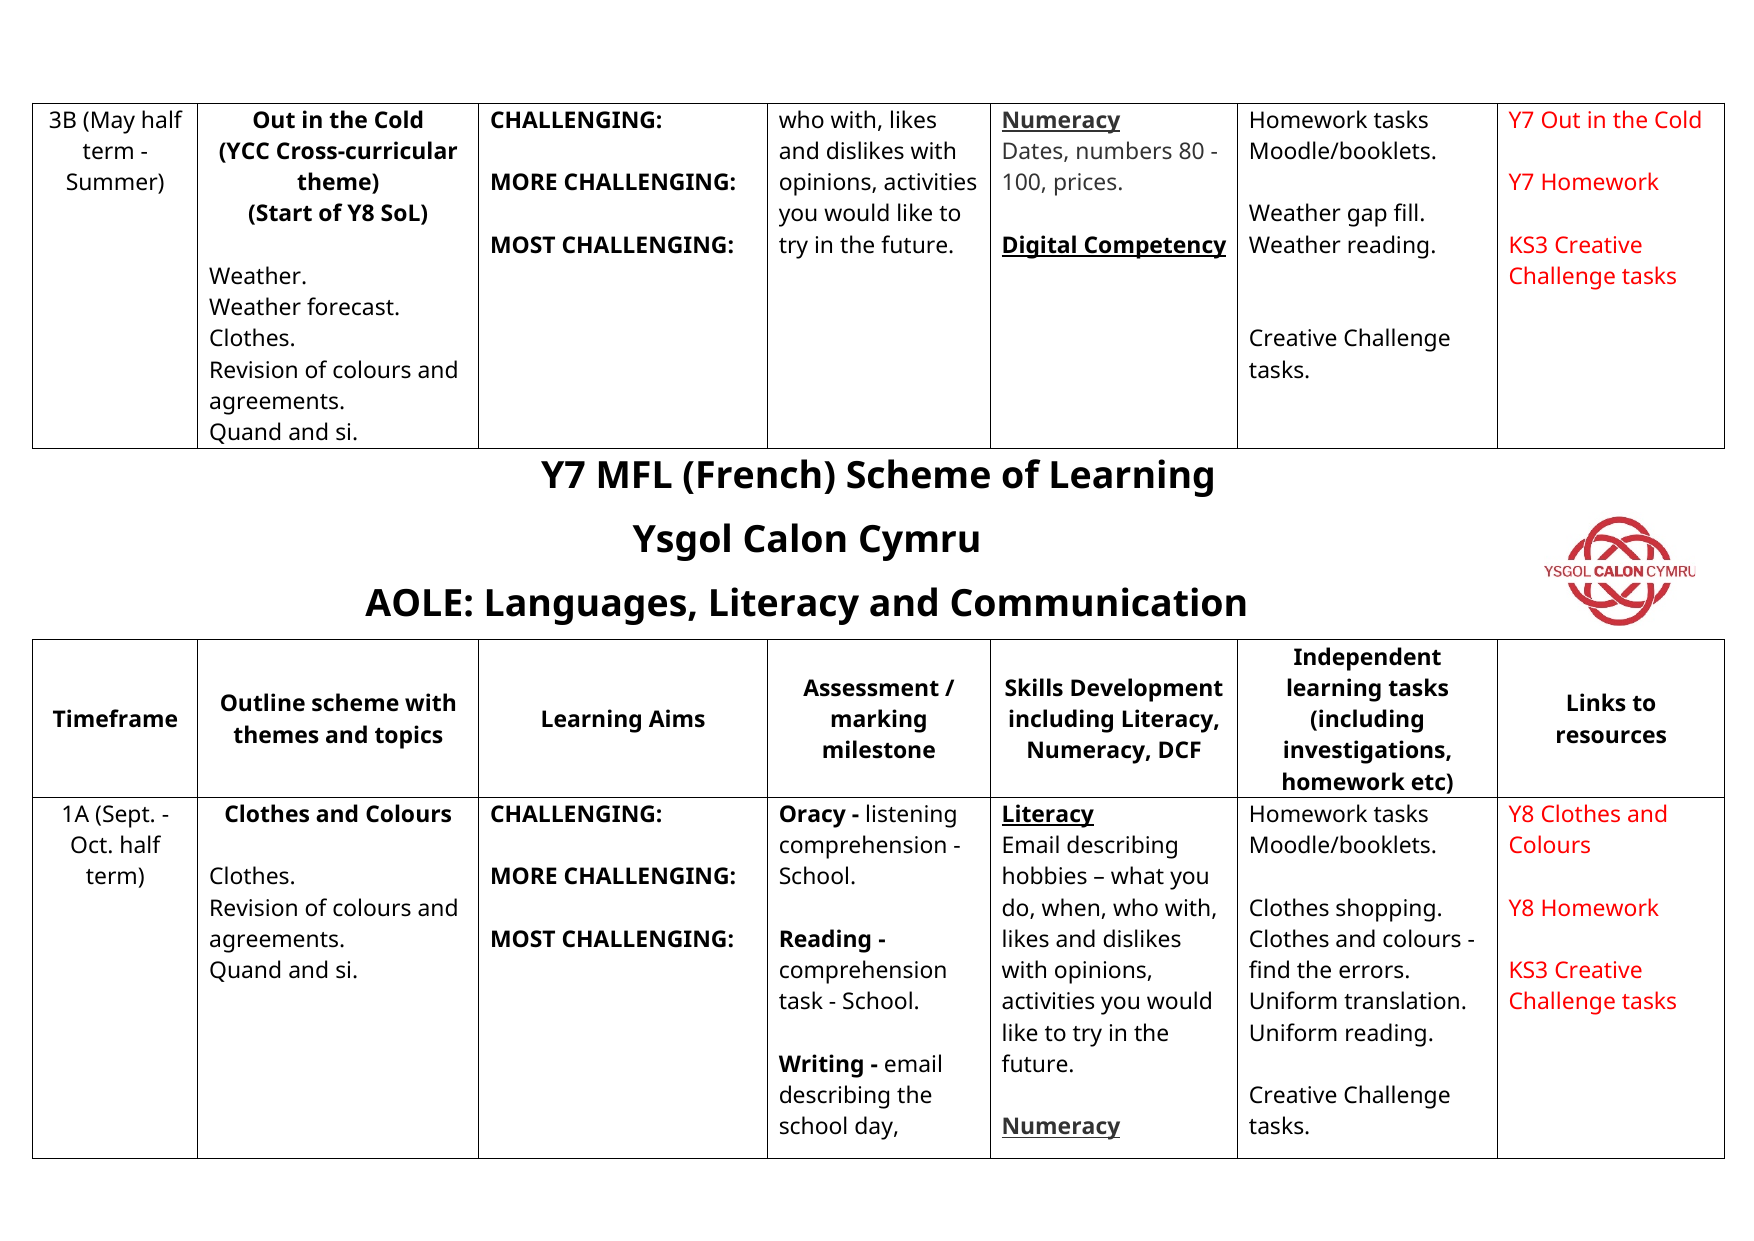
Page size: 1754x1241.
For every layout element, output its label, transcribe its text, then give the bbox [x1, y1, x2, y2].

table_cell 3B (May half term - Summer) [33, 104, 197, 448]
table_cell Out in the Cold (YCC Cross-curricular theme) (Start of Y8 SoL) Weather. Weather forecast. Clothes. Revision of colours and agreements. Quand and si. [198, 104, 478, 448]
table_cell CHALLENGING: MORE CHALLENGING: MOST CHALLENGING: [479, 104, 767, 448]
table_cell Literacy Email describing hobbies - what you do, when, who with, likes and dislikes with opinions, activities you would like to try in the future. Numeracy Dates, numbers 80 -100, prices. Digital Competency [991, 104, 1237, 448]
picture [1544, 512, 1696, 626]
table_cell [768, 798, 990, 1158]
text Ysgol Calon Cymru [89, 512, 1544, 563]
table_cell Homework tasks Moodle/booklets. Weather gap fill. Weather reading. Creative Challenge tasks. [1238, 104, 1497, 448]
table_header Skills Development including Literacy, Numeracy, DCF [991, 640, 1237, 797]
table_cell Y8 Clothes and Colours Y8 Homework KS3 Creative Challenge tasks [1498, 798, 1724, 1158]
table_cell Homework tasks Moodle/booklets. Clothes shopping. Clothes and colours - find the errors. Uniform translation. Uniform reading. Creative Challenge tasks. [1238, 798, 1497, 1158]
table_header Independent learning tasks (including investigations, homework etc) [1238, 640, 1497, 797]
table_header Outline scheme with themes and topics [198, 640, 478, 797]
table_header Links to resources [1498, 640, 1724, 797]
table_cell Clothes and Colours Clothes. Revision of colours and agreements. Quand and si. [198, 798, 478, 1158]
text AOLE: Languages, Literacy and Communication [89, 576, 1668, 627]
table_cell Oracy - weather forecast Reading - comprehension task - Free time. Writing - email describing hobbies - what you do, when, who with, likes and dislikes with opinions, activities you would like to try in the future. [768, 104, 990, 448]
table_cell 1A (Sept. - Oct. half term) [33, 798, 197, 1158]
table_header Timeframe [33, 640, 197, 797]
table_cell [479, 798, 767, 1158]
table_header Learning Aims [479, 640, 767, 797]
table_header Assessment / marking milestone [768, 640, 990, 797]
text Y7 MFL (French) Scheme of Learning [89, 449, 1668, 500]
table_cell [991, 798, 1237, 1158]
table_cell Y7 Out in the Cold Y7 Homework KS3 Creative Challenge tasks [1498, 104, 1724, 448]
